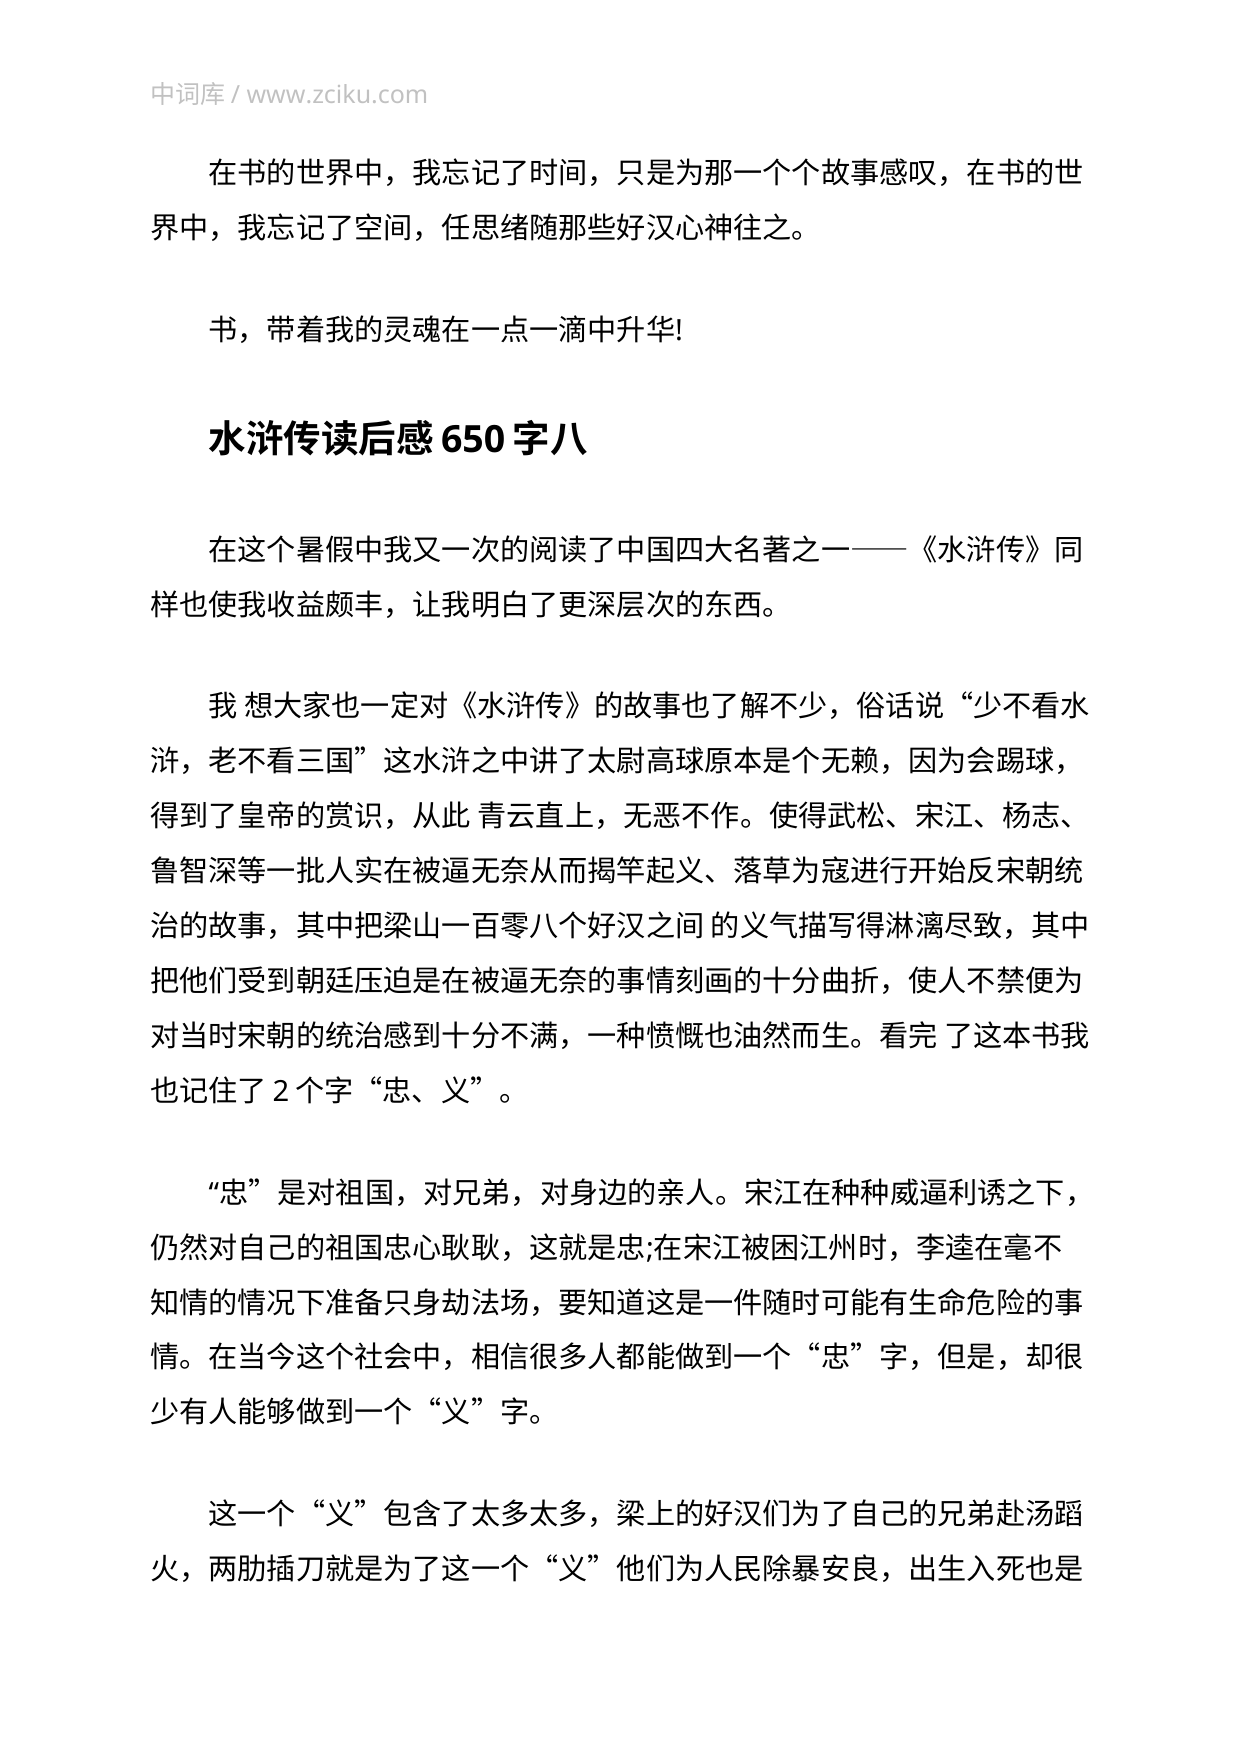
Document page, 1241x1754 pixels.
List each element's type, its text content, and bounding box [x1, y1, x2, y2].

text 在这个暑假中我又一次的阅读了中国四大名著之一——《水浒传》同样也使我收益颇丰，让我明白了更深层次的东西。 [150, 526, 1090, 623]
text 书，带着我的灵魂在一点一滴中升华! [150, 307, 1090, 349]
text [150, 1491, 1090, 1588]
text “忠”是对祖国，对兄弟，对身边的亲人。宋江在种种威逼利诱之下，仍然对自己的祖国忠心耿耿，这就是忠;在宋江被困江州时，李逵在毫不知情的情况下准备只身劫法场，要知道这是一件随时可能有生命危险的事情。在当今这个社会中，相信很多人都能做到一个“忠”字，但是，却很少有人能够做到一个“义”字。 [150, 1169, 1090, 1431]
text 水浒传读后感650字八 [150, 409, 1090, 463]
text 我 想大家也一定对《水浒传》的故事也了解不少，俗话说“少不看水浒，老不看三国”这水浒之中讲了太尉高球原本是个无赖，因为会踢球，得到了皇帝的赏识，从此 青云直上，无恶不作。使得武松、宋江、杨志、鲁智深等一批人实在被逼无奈从而揭竿起义、落草为寇进行开始反宋朝统治的故事，其中把梁山一百零八个好汉之间 的义气描写得淋漓尽致，其中把他们受到朝廷压迫是在被逼无奈的事情刻画的十分曲折，使人不禁便为对当时宋朝的统治感到十分不满，一种愤慨也油然而生。看完 了这本书我也记住了2个字“忠、义”。 [150, 683, 1090, 1109]
text 在书的世界中，我忘记了时间，只是为那一个个故事感叹，在书的世界中，我忘记了空间，任思绪随那些好汉心神往之。 [150, 150, 1090, 247]
